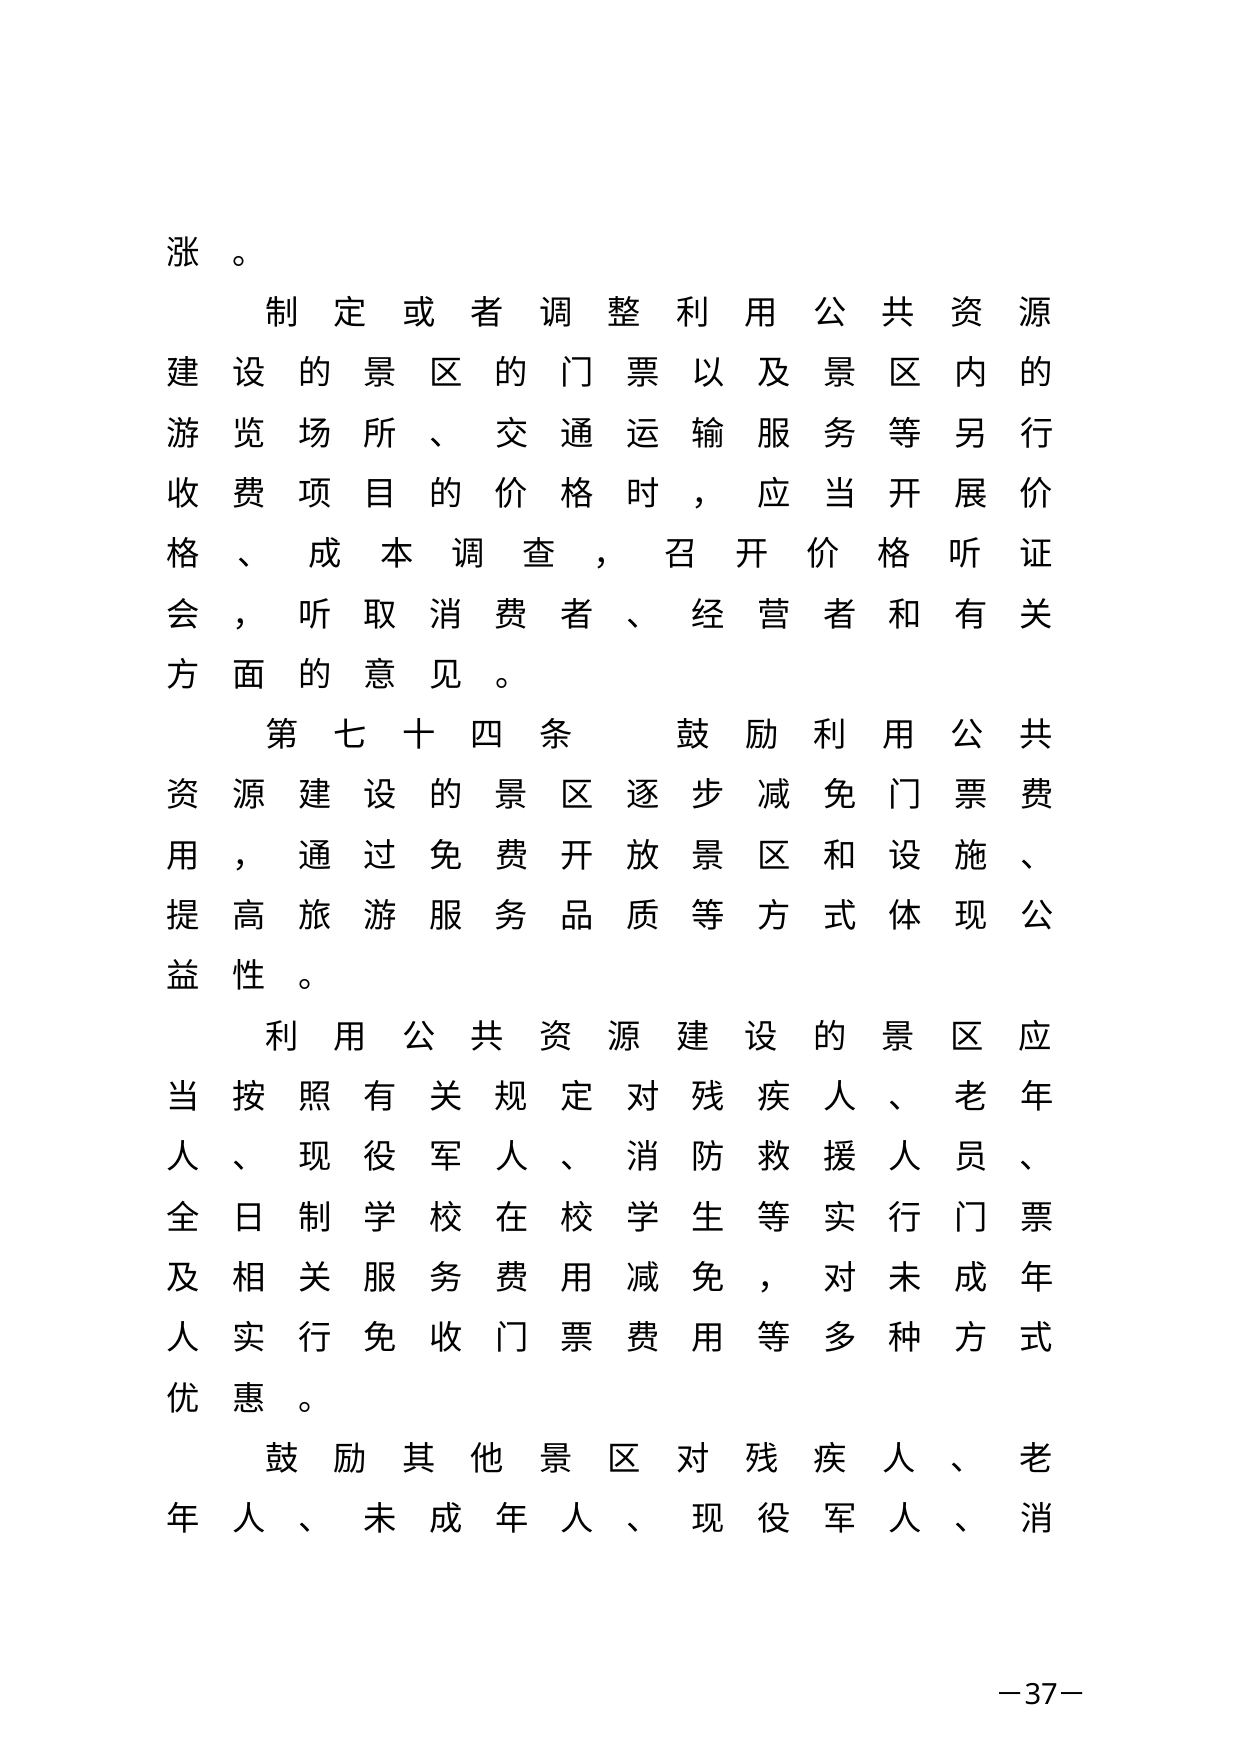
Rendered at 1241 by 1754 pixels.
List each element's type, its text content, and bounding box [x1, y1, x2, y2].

text 第七十四条 鼓励利用公共资源建设的景区逐步减免门票费用，通过免费开放景区和设施、提高旅游服务品质等方式体现公益性。 [167, 702, 1085, 1003]
text 利用公共资源建设的景区应当按照有关规定对残疾人、老年人、现役军人、消防救援人员、全日制学校在校学生等实行门票及相关服务费用减免，对未成年人实行免收门票费用等多种方式优惠。 [167, 1003, 1085, 1426]
text 制定或者调整利用公共资源建设的景区的门票以及景区内的游览场所、交通运输服务等另行收费项目的价格时，应当开展价格、成本调查，召开价格听证会，听取消费者、经营者和有关方面的意见。 [167, 280, 1085, 702]
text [167, 219, 1085, 280]
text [167, 1426, 1085, 1546]
